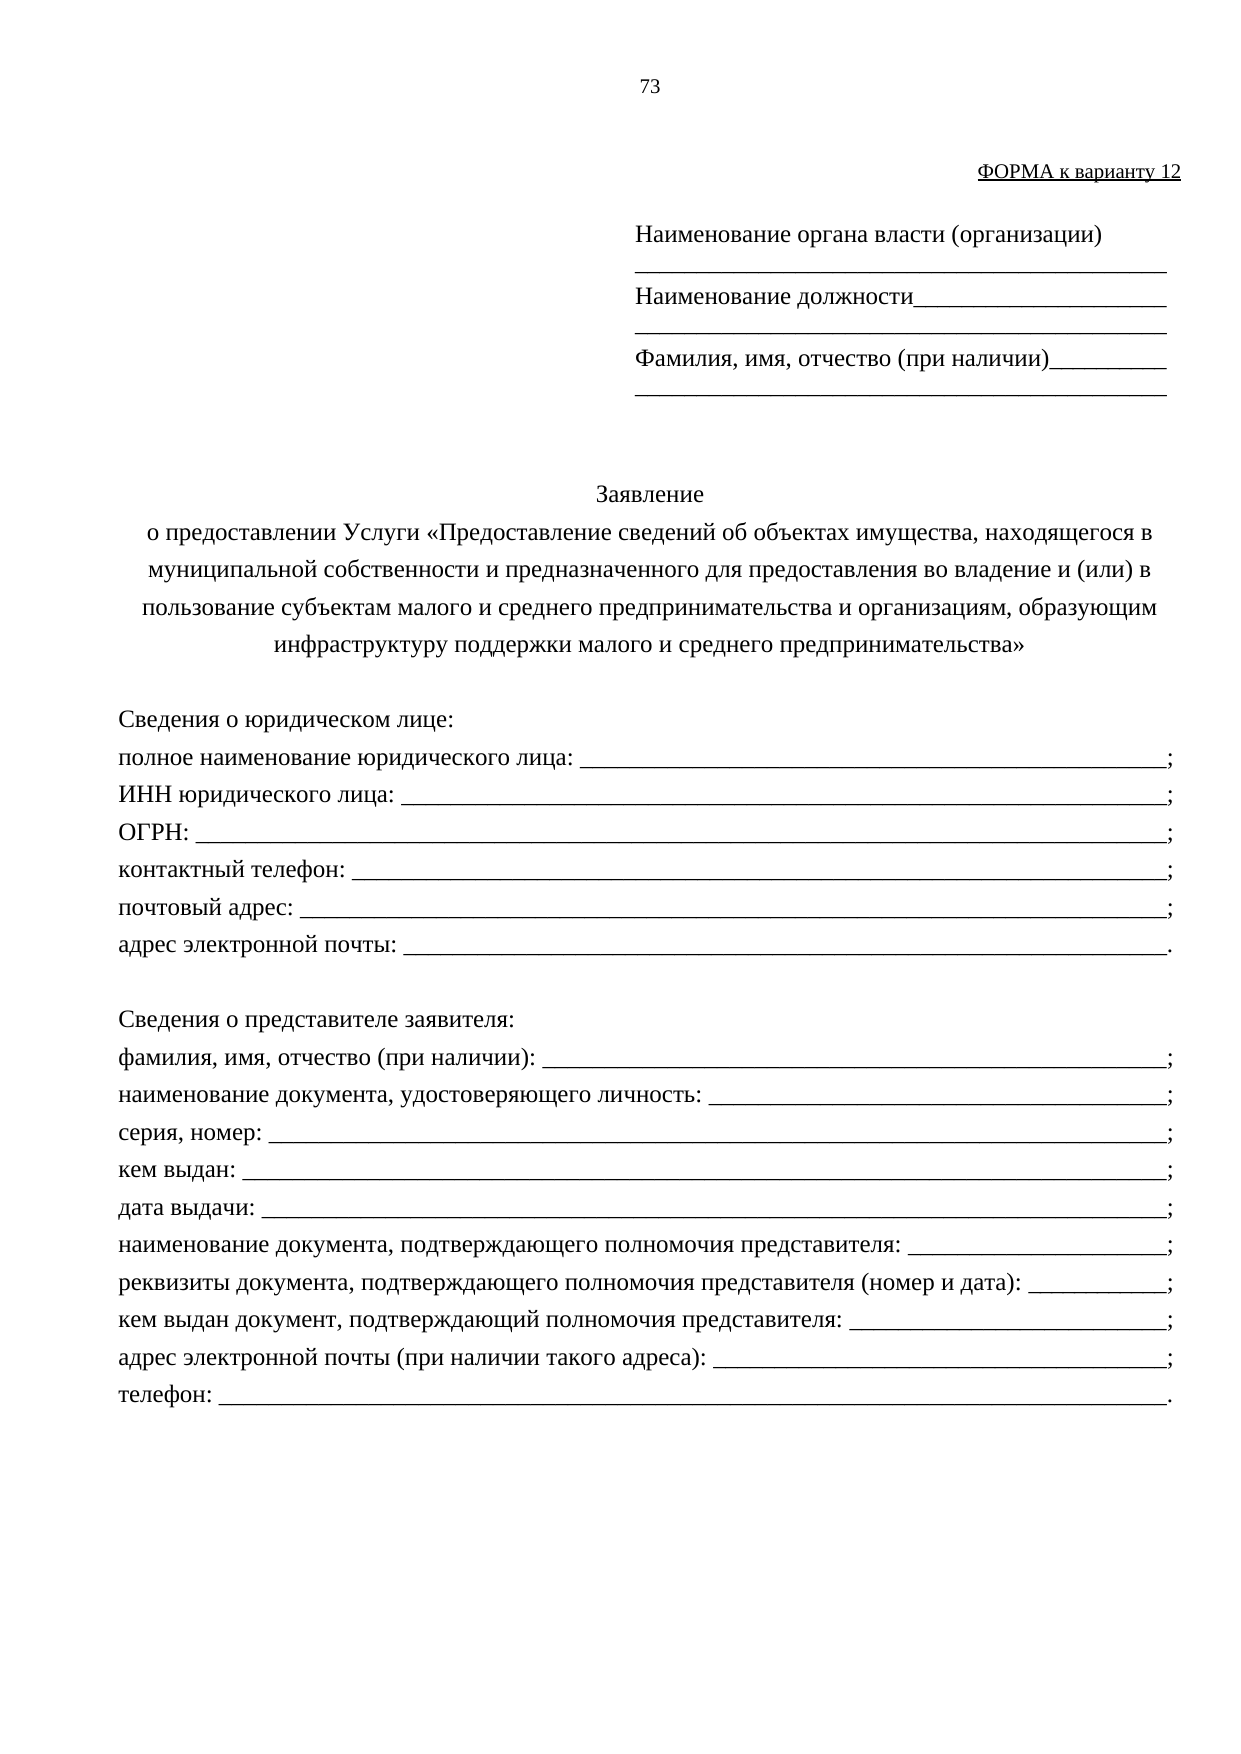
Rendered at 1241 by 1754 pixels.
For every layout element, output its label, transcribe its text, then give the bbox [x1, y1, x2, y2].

text фамилия, имя, отчество (при наличии): ; [118, 1035, 1181, 1073]
text почтовый адрес: ; [118, 885, 1181, 923]
text телефон: . [118, 1373, 1181, 1410]
text реквизиты документа, подтверждающего полномочия представителя (номер и дата): ; [118, 1260, 1181, 1298]
text Сведения о юридическом лице: [118, 698, 1181, 735]
text дата выдачи: ; [118, 1185, 1181, 1223]
text Сведения о представителе заявителя: [118, 998, 1181, 1035]
text Фамилия, имя, отчество (при наличии) [635, 336, 1181, 373]
text ОГРН: ; [118, 810, 1181, 848]
text Наименование должности [635, 274, 1181, 312]
text наименование документа, удостоверяющего личность: ; [118, 1073, 1181, 1110]
text кем выдан документ, подтверждающий полномочия представителя: ; [118, 1298, 1181, 1335]
text о предоставлении Услуги «Предоставление сведений об объектах имущества, находящегося в муниципальной собственности и предназначенного для предоставления во владение и (или) в пользование субъектам малого и среднего предпринимательства и организациям, образующим инфраструктуру поддержки малого и среднего предпринимательства» [118, 510, 1181, 660]
text контактный телефон: ; [118, 848, 1181, 885]
text серия, номер: ; [118, 1110, 1181, 1148]
text адрес электронной почты (при наличии такого адреса): ; [118, 1335, 1181, 1373]
text адрес электронной почты: . [118, 923, 1181, 960]
text наименование документа, подтверждающего полномочия представителя: ; [118, 1223, 1181, 1260]
text кем выдан: ; [118, 1148, 1181, 1185]
text Наименование органа власти (организации) [635, 213, 1181, 250]
text ФОРМА к варианту 12 [193, 158, 1181, 183]
text полное наименование юридического лица: ; [118, 735, 1181, 773]
text ИНН юридического лица: ; [118, 773, 1181, 810]
text Заявление [118, 473, 1181, 510]
